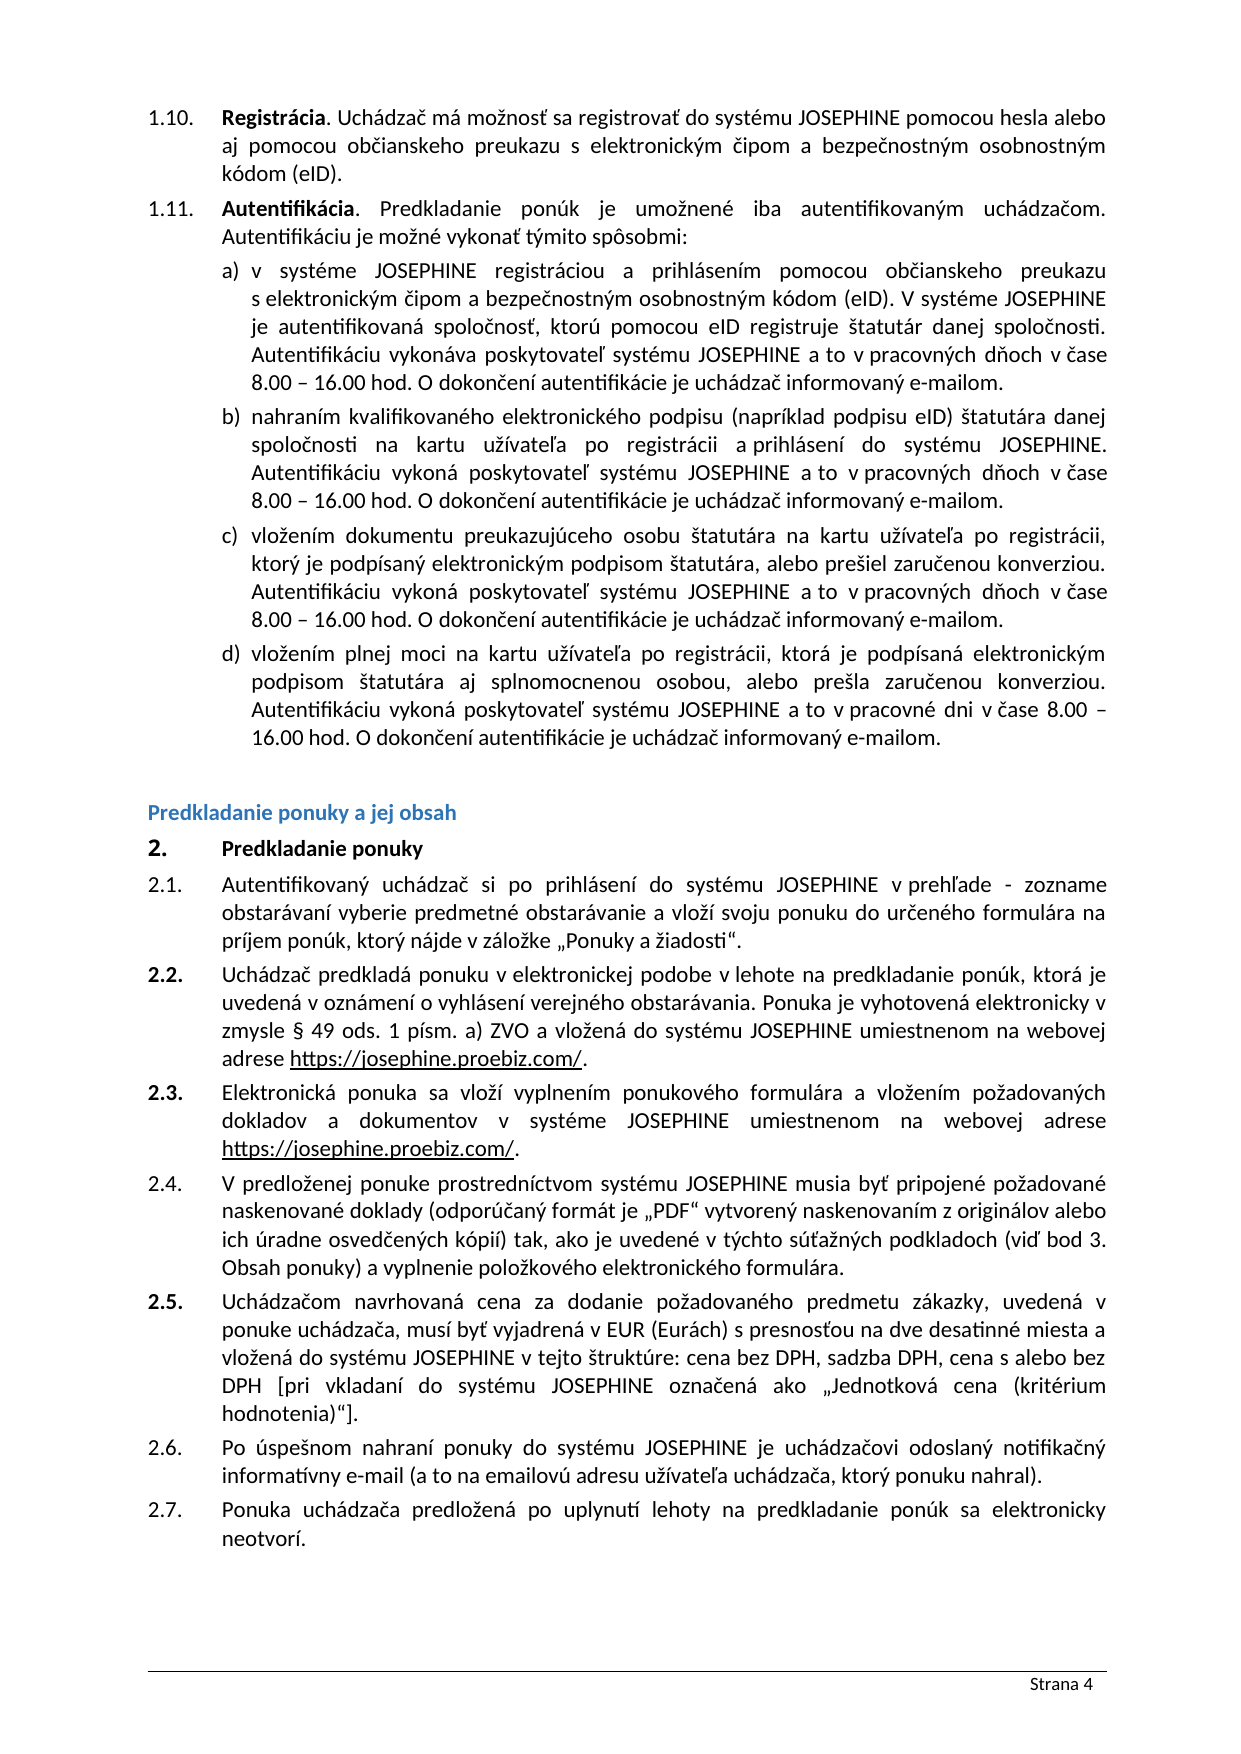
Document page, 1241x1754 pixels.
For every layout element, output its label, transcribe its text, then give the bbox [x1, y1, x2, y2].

list Po úspešnom nahraní ponuky do systému JOSEPHINE je uchádzačovi odoslaný notifikačný informatívny e-mail (a to na emailovú adresu užívateľa uchádzača, ktorý ponuku nahral). [148, 1433, 1107, 1489]
subtitle Predkladanie ponuky a jej obsah [148, 798, 1107, 826]
list Registrácia. Uchádzač má možnosť sa registrovať do systému JOSEPHINE pomocou hesla alebo aj pomocou občianskeho preukazu s elektronickým čipom a bezpečnostným osobnostným kódom (eID). [148, 103, 1107, 187]
list V predloženej ponuke prostredníctvom systému JOSEPHINE musia byť pripojené požadované naskenované doklady (odporúčaný formát je „PDF“ vytvorený naskenovaním z originálov alebo ich úradne osvedčených kópií) tak, ako je uvedené v týchto súťažných podkladoch (viď bod 3. Obsah ponuky) a vyplnenie položkového elektronického formulára. [148, 1169, 1107, 1281]
list Uchádzač predkladá ponuku v elektronickej podobe v lehote na predkladanie ponúk, ktorá je uvedená v oznámení o vyhlásení verejného obstarávania. Ponuka je vyhotovená elektronicky v zmysle § 49 ods. 1 písm. a) ZVO a vložená do systému JOSEPHINE umiestnenom na webovej adrese https://josephine.proebiz.com/. [148, 960, 1107, 1072]
list v systéme JOSEPHINE registráciou a prihlásením pomocou občianskeho preukazu s elektronickým čipom a bezpečnostným osobnostným kódom (eID). V systéme JOSEPHINE je autentifikovaná spoločnosť, ktorú pomocou eID registruje štatutár danej spoločnosti. Autentifikáciu vykonáva poskytovateľ systému JOSEPHINE a to v pracovných dňoch v čase 8.00 – 16.00 hod. O dokončení autentifikácie je uchádzač informovaný e-mailom. [222, 256, 1107, 396]
list nahraním kvalifikovaného elektronického podpisu (napríklad podpisu eID) štatutára danej spoločnosti na kartu užívateľa po registrácii a prihlásení do systému JOSEPHINE. Autentifikáciu vykoná poskytovateľ systému JOSEPHINE a to v pracovných dňoch v čase 8.00 – 16.00 hod. O dokončení autentifikácie je uchádzač informovaný e-mailom. [222, 402, 1107, 514]
list Predkladanie ponuky [148, 832, 1107, 863]
list Elektronická ponuka sa vloží vyplnením ponukového formulára a vložením požadovaných dokladov a dokumentov v systéme JOSEPHINE umiestnenom na webovej adrese https://josephine.proebiz.com/. [148, 1078, 1107, 1162]
list Autentifikovaný uchádzač si po prihlásení do systému JOSEPHINE v prehľade - zozname obstarávaní vyberie predmetné obstarávanie a vloží svoju ponuku do určeného formulára na príjem ponúk, ktorý nájde v záložke „Ponuky a žiadosti“. [148, 870, 1107, 954]
list vložením plnej moci na kartu užívateľa po registrácii, ktorá je podpísaná elektronickým podpisom štatutára aj splnomocnenou osobou, alebo prešla zaručenou konverziou. Autentifikáciu vykoná poskytovateľ systému JOSEPHINE a to v pracovné dni v čase 8.00 – 16.00 hod. O dokončení autentifikácie je uchádzač informovaný e-mailom. [222, 639, 1107, 751]
list vložením dokumentu preukazujúceho osobu štatutára na kartu užívateľa po registrácii, ktorý je podpísaný elektronickým podpisom štatutára, alebo prešiel zaručenou konverziou. Autentifikáciu vykoná poskytovateľ systému JOSEPHINE a to v pracovných dňoch v čase 8.00 – 16.00 hod. O dokončení autentifikácie je uchádzač informovaný e-mailom. [222, 521, 1107, 633]
list Autentifikácia. Predkladanie ponúk je umožnené iba autentifikovaným uchádzačom. Autentifikáciu je možné vykonať týmito spôsobmi: [148, 194, 1107, 250]
list Uchádzačom navrhovaná cena za dodanie požadovaného predmetu zákazky, uvedená v ponuke uchádzača, musí byť vyjadrená v EUR (Eurách) s presnosťou na dve desatinné miesta a vložená do systému JOSEPHINE v tejto štruktúre: cena bez DPH, sadzba DPH, cena s alebo bez DPH [pri vkladaní do systému JOSEPHINE označená ako „Jednotková cena (kritérium hodnotenia)“]. [148, 1287, 1107, 1427]
list Ponuka uchádzača predložená po uplynutí lehoty na predkladanie ponúk sa elektronicky neotvorí. [148, 1496, 1107, 1552]
